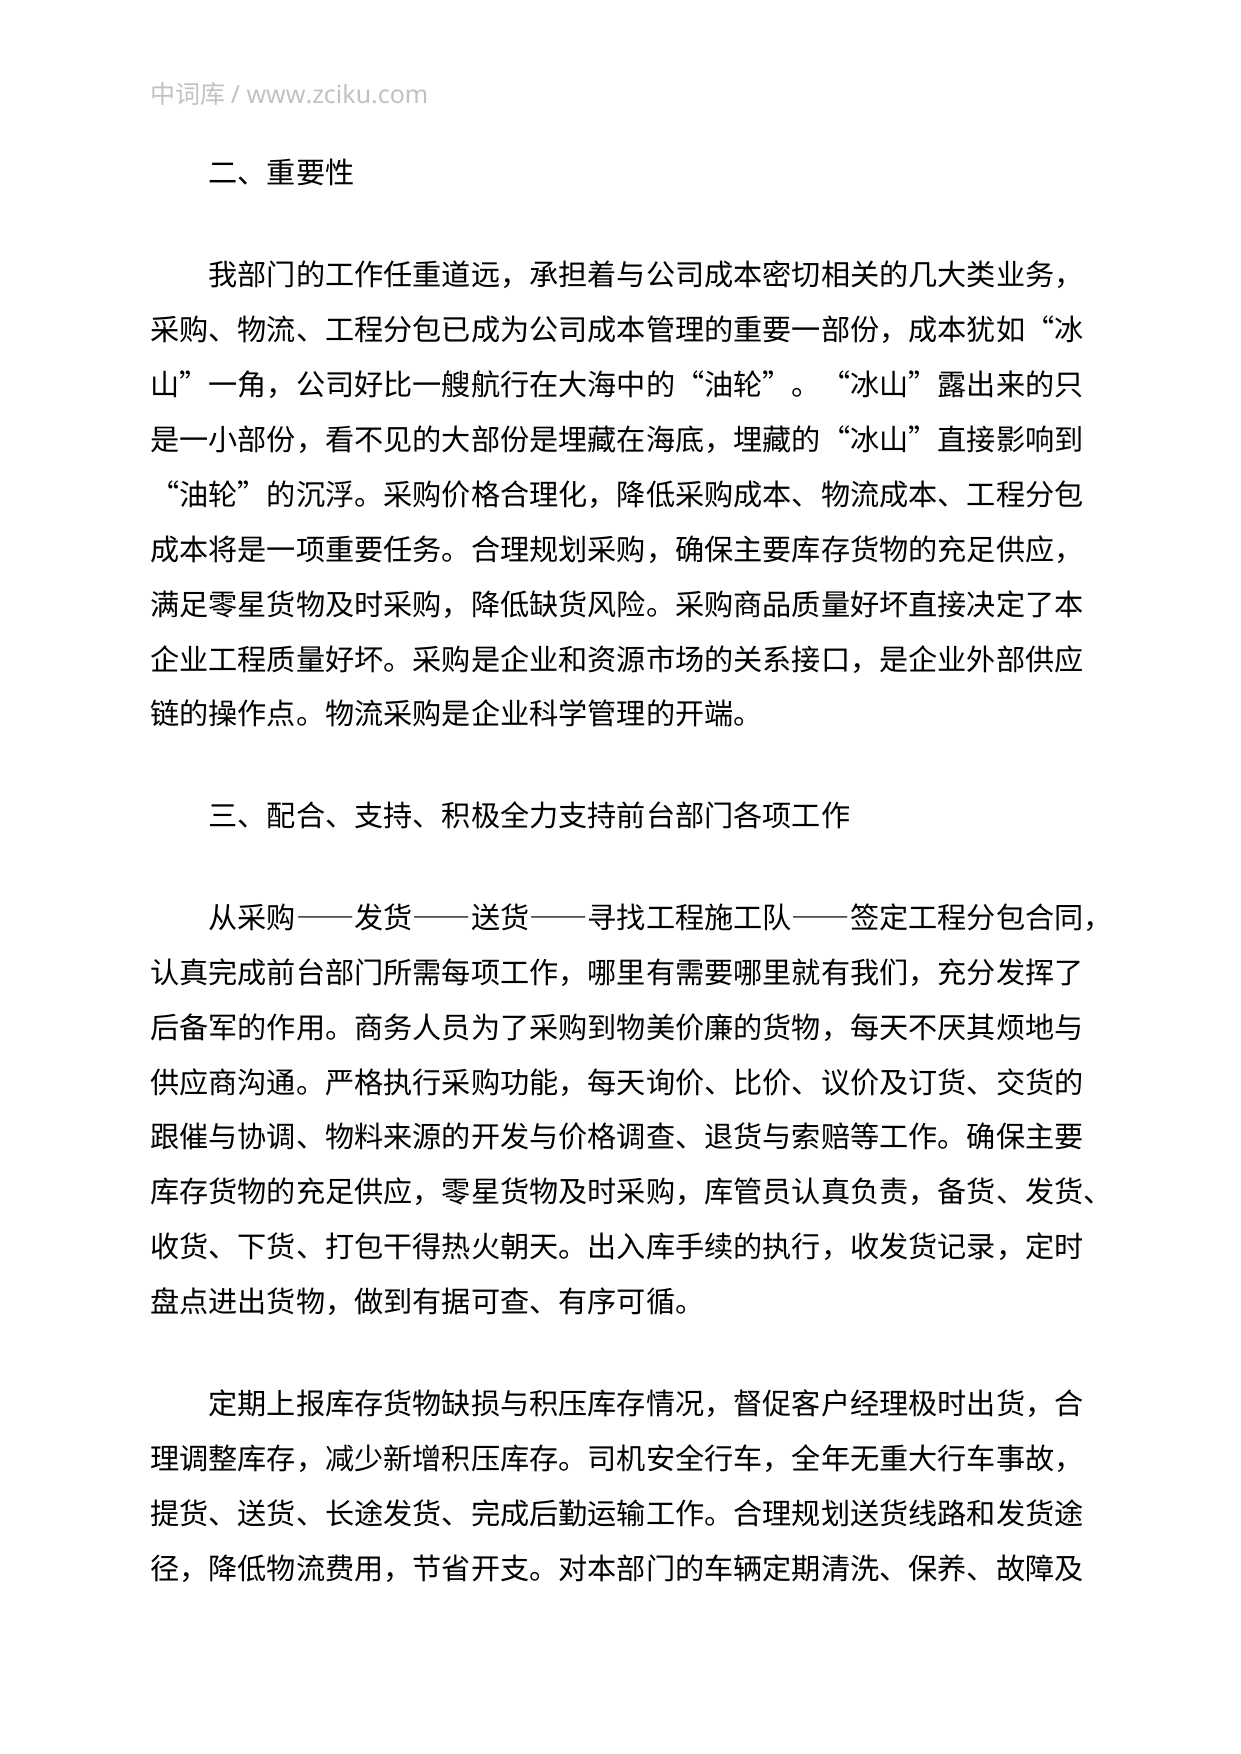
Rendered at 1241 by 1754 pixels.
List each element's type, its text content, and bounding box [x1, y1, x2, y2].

text 我部门的工作任重道远，承担着与公司成本密切相关的几大类业务，采购、物流、工程分包已成为公司成本管理的重要一部份，成本犹如“冰山”一角，公司好比一艘航行在大海中的“油轮”。“冰山”露出来的只是一小部份，看不见的大部份是埋藏在海底，埋藏的“冰山”直接影响到“油轮”的沉浮。采购价格合理化，降低采购成本、物流成本、工程分包成本将是一项重要任务。合理规划采购，确保主要库存货物的充足供应，满足零星货物及时采购，降低缺货风险。采购商品质量好坏直接决定了本企业工程质量好坏。采购是企业和资源市场的关系接口，是企业外部供应链的操作点。物流采购是企业科学管理的开端。 [150, 252, 1090, 733]
text 二、重要性 [150, 150, 1090, 192]
text 从采购——发货——送货——寻找工程施工队——签定工程分包合同，认真完成前台部门所需每项工作，哪里有需要哪里就有我们，充分发挥了后备军的作用。商务人员为了采购到物美价廉的货物，每天不厌其烦地与供应商沟通。严格执行采购功能，每天询价、比价、议价及订货、交货的跟催与协调、物料来源的开发与价格调查、退货与索赔等工作。确保主要库存货物的充足供应，零星货物及时采购，库管员认真负责，备货、发货、收货、下货、打包干得热火朝天。出入库手续的执行，收发货记录，定时盘点进出货物，做到有据可查、有序可循。 [150, 894, 1090, 1321]
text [150, 1381, 1090, 1587]
text 三、配合、支持、积极全力支持前台部门各项工作 [150, 793, 1090, 835]
